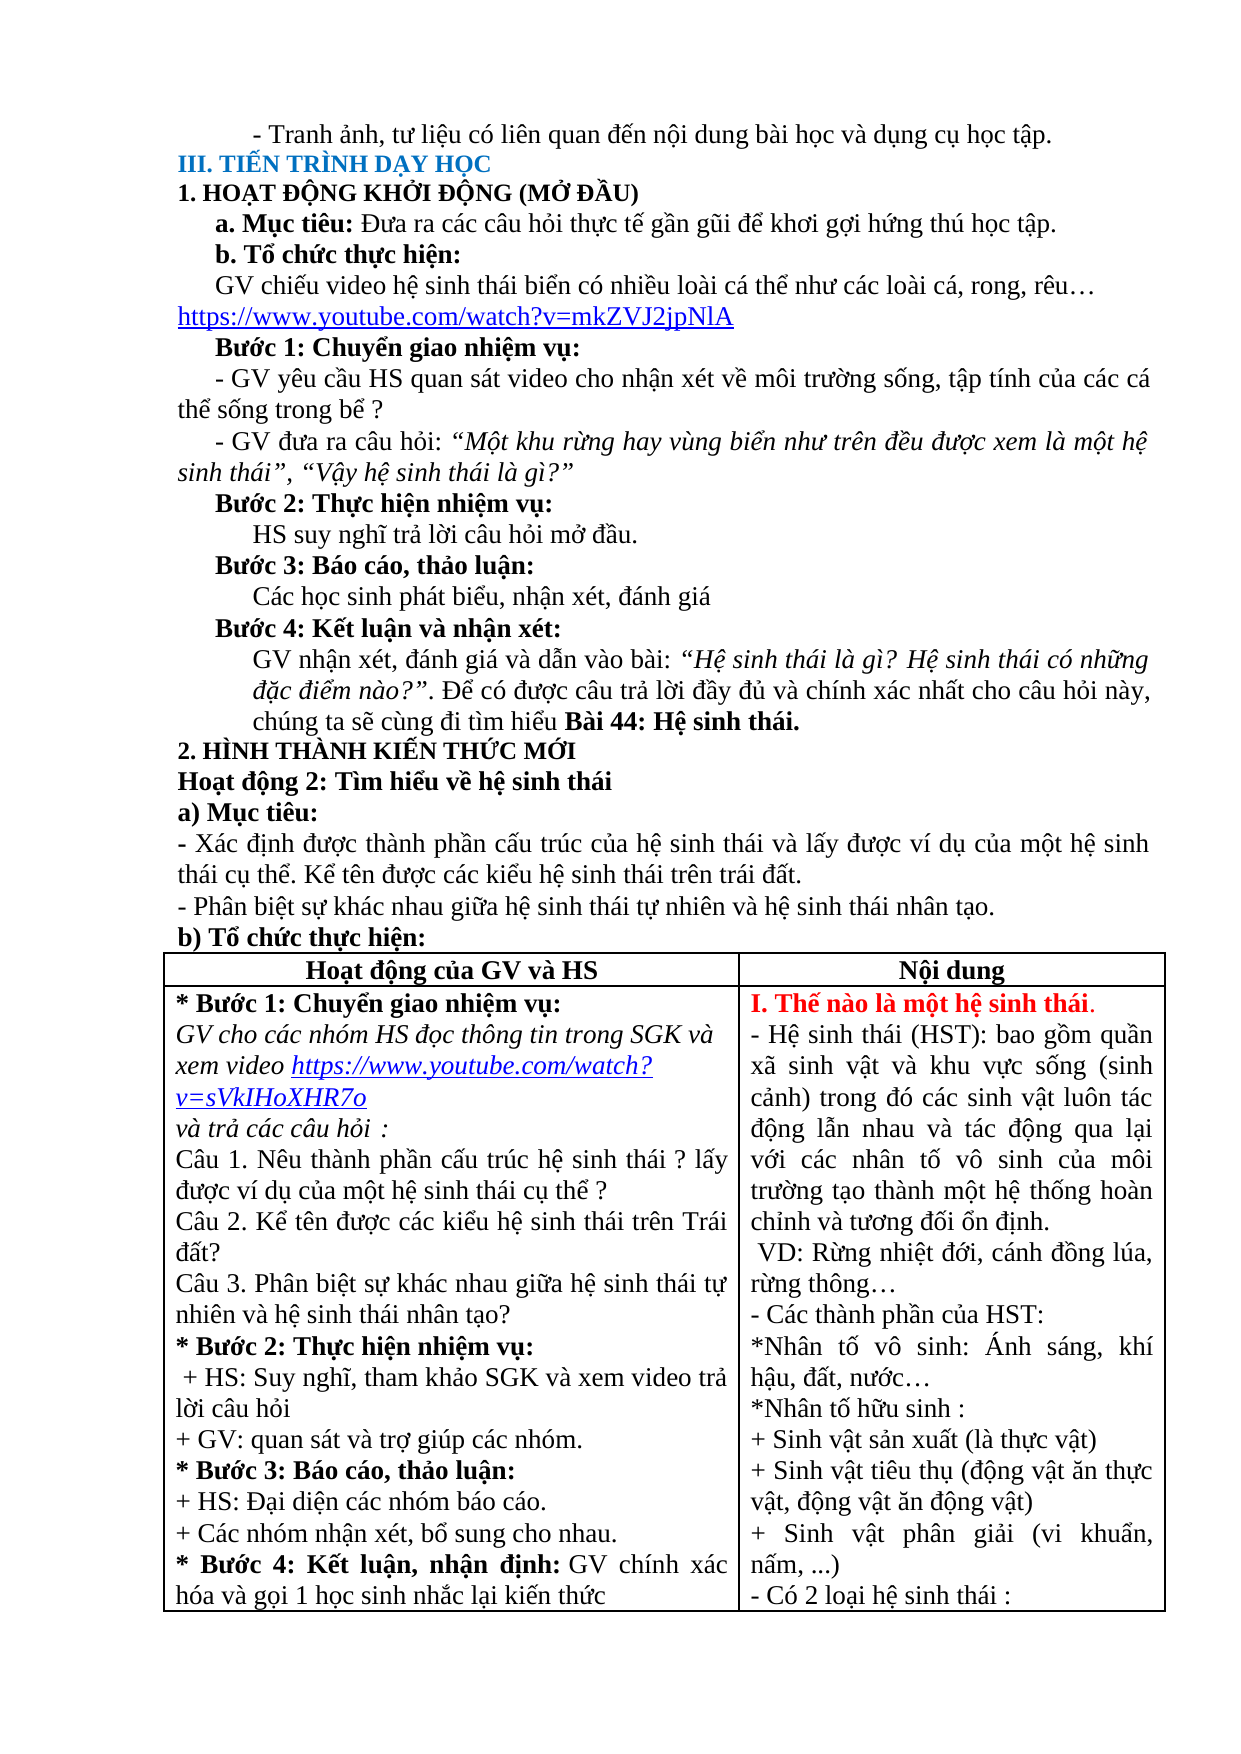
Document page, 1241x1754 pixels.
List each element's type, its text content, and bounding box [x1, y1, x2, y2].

text - Phân biệt sự khác nhau giữa hệ sinh thái tự nhiên và hệ sinh thái nhân tạo. [177, 889, 1152, 921]
text Bước 2: Thực hiện nhiệm vụ: [177, 487, 1152, 518]
text GV nhận xét, đánh giá và dẫn vào bài: “Hệ sinh thái là gì? Hệ sinh thái có những đặc điểm nào?”. Để có được câu trả lời đầy đủ và chính xác nhất cho câu hỏi này, chúng ta sẽ cùng đi tìm hiểu Bài 44: Hệ sinh thái. [252, 643, 1152, 736]
table_header Nội dung [740, 954, 1164, 985]
text a. Mục tiêu: Đưa ra các câu hỏi thực tế gần gũi để khơi gợi hứng thú học tập. [177, 207, 1152, 238]
text b) Tổ chức thực hiện: [177, 921, 1152, 952]
text HS suy nghĩ trả lời câu hỏi mở đầu. [252, 518, 1152, 549]
text https://www.youtube.com/watch?v=mkZVJ2jpNlA [177, 300, 1152, 331]
text Bước 1: Chuyển giao nhiệm vụ: [177, 331, 1152, 362]
text III. TIẾN TRÌNH DẠY HỌC [177, 149, 1152, 178]
text Bước 3: Báo cáo, thảo luận: [177, 549, 1152, 581]
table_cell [165, 987, 738, 1610]
text a) Mục tiêu: [177, 796, 1152, 827]
text GV chiếu video hệ sinh thái biển có nhiều loài cá thể như các loài cá, rong, rêu… [177, 269, 1152, 300]
table_header Hoạt động của GV và HS [165, 954, 738, 985]
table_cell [740, 987, 1164, 1610]
text - GV đưa ra câu hỏi: “Một khu rừng hay vùng biển như trên đều được xem là một hệ sinh thái”, “Vậy hệ sinh thái là gì?” [177, 425, 1152, 487]
text Các học sinh phát biểu, nhận xét, đánh giá [252, 581, 1152, 612]
text 2. HÌNH THÀNH KIẾN THỨC MỚI [177, 736, 1152, 765]
text - GV yêu cầu HS quan sát video cho nhận xét về môi trường sống, tập tính của các cá thể sống trong bể ? [177, 362, 1152, 425]
text - Tranh ảnh, tư liệu có liên quan đến nội dung bài học và dụng cụ học tập. [252, 118, 1152, 149]
text - Xác định được thành phần cấu trúc của hệ sinh thái và lấy được ví dụ của một hệ sinh thái cụ thể. Kể tên được các kiểu hệ sinh thái trên trái đất. [177, 827, 1152, 889]
text b. Tổ chức thực hiện: [177, 238, 1152, 269]
text Hoạt động 2: Tìm hiểu về hệ sinh thái [177, 765, 1152, 796]
text Bước 4: Kết luận và nhận xét: [177, 612, 1152, 643]
text 1. HOẠT ĐỘNG KHỞI ĐỘNG (MỞ ĐẦU) [177, 178, 1152, 207]
